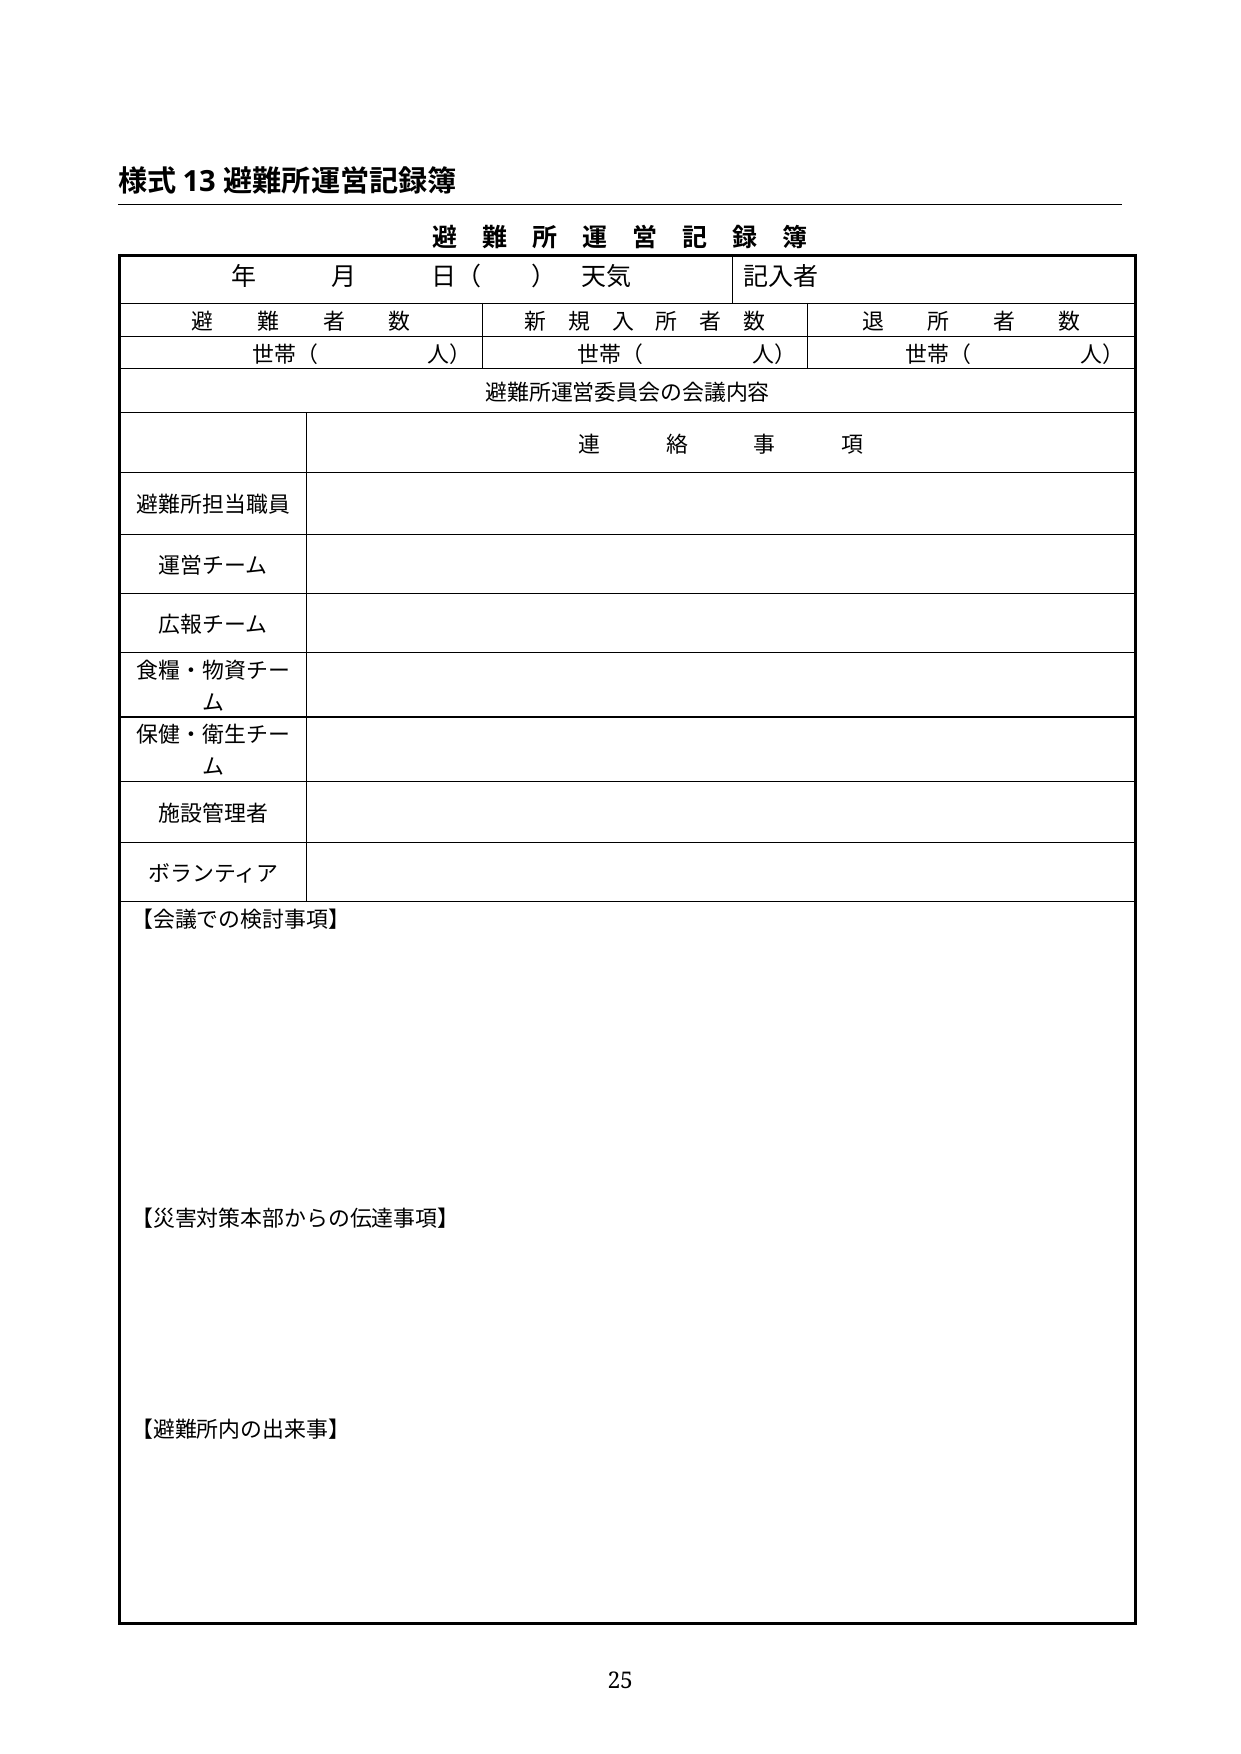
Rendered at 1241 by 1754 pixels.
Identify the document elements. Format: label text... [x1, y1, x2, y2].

table_cell 世帯（ 人） [808, 337, 1134, 368]
table_cell 施設管理者 [121, 782, 306, 842]
table_cell [307, 843, 1134, 901]
table_cell 避 難 者 数 [121, 304, 482, 336]
table_cell 保健・衛生チーム [121, 718, 306, 781]
table_cell 【会議での検討事項】 【災害対策本部からの伝達事項】 【避難所内の出来事】 [121, 902, 1134, 1622]
table_cell 世帯（ 人） [483, 337, 807, 368]
text 避 難 所 運 営 記 録 簿 [118, 217, 1122, 254]
table_cell [307, 718, 1134, 781]
table_header 年 月 日（ ） 天気 [121, 257, 732, 303]
subtitle 様式13 避難所運営記録簿 [118, 148, 1122, 204]
table_cell ボランティア [121, 843, 306, 901]
table_cell [307, 473, 1134, 534]
table_cell [307, 535, 1134, 592]
table_cell 新 規 入 所 者 数 [483, 304, 807, 336]
table_header 記入者 [733, 257, 1134, 303]
table_cell 食糧・物資チーム [121, 653, 306, 716]
table_cell 世帯（ 人） [121, 337, 482, 368]
table_cell 避難所運営委員会の会議内容 [121, 369, 1134, 412]
table_cell 広報チーム [121, 594, 306, 652]
table_cell 避難所担当職員 [121, 473, 306, 534]
table_cell 連 絡 事 項 [307, 413, 1134, 472]
table_cell [307, 653, 1134, 716]
table_cell 退 所 者 数 [808, 304, 1134, 336]
table_cell [307, 594, 1134, 652]
table_cell [121, 413, 306, 472]
table_cell [307, 782, 1134, 842]
table_cell 運営チーム [121, 535, 306, 592]
